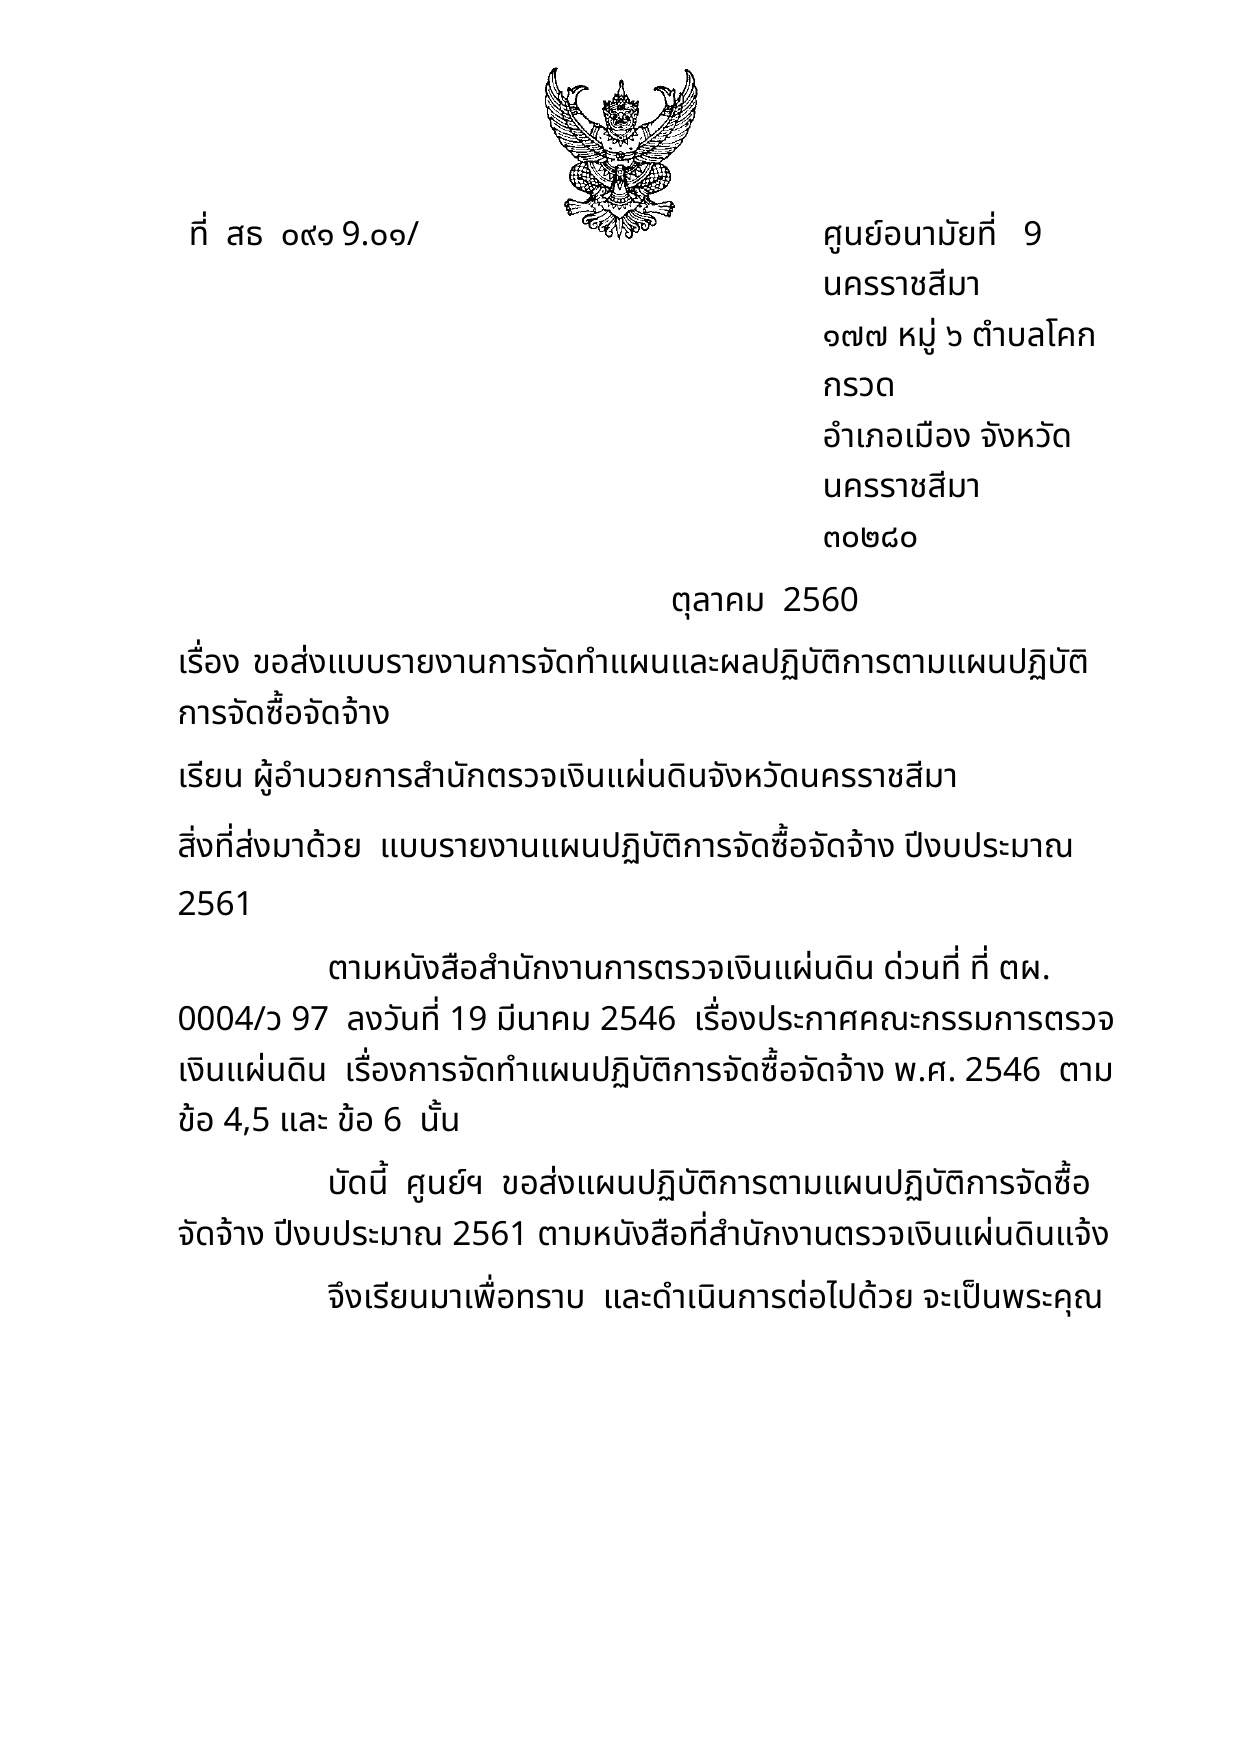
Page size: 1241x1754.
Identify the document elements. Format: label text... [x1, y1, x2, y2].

text สิ่งที่ส่งมาด้วย แบบรายงานแผนปฏิบัติการจัดซื้อจัดจ้าง ปีงบประมาณ 2561 [177, 822, 1122, 925]
text เรียน ผู้อำนวยการสำนักตรวจเงินแผ่นดินจังหวัดนครราชสีมา [177, 752, 1122, 802]
table_header ที่ สธ ๐๙๑9.๐๑/ [177, 210, 488, 563]
table_header ศูนย์อนามัยที่ 9 นครราชสีมา ๑๗๗ หมู่ ๖ ตำบลโคกกรวด อำเภอเมือง จังหวัดนครราชสีมา ๓๐๒๘๐ [811, 210, 1122, 563]
text ตามหนังสือสำนักงานการตรวจเงินแผ่นดิน ด่วนที่ ที่ ตผ. 0004/ว 97 ลงวันที่ 19 มีนาคม 2546 เรื่องประกาศคณะกรรมการตรวจเงินแผ่นดิน เรื่องการจัดทำแผนปฏิบัติการจัดซื้อจัดจ้าง พ.ศ. 2546 ตามข้อ 4,5 และ ข้อ 6 นั้น [177, 944, 1122, 1147]
table_header [489, 210, 811, 563]
text บัดนี้ ศูนย์ฯ ขอส่งแผนปฏิบัติการตามแผนปฏิบัติการจัดซื้อจัดจ้าง ปีงบประมาณ 2561 ตามหนังสือที่สำนักงานตรวจเงินแผ่นดินแจ้ง [177, 1159, 1122, 1260]
subtitle เรื่อง ขอส่งแบบรายงานการจัดทำแผนและผลปฏิบัติการตามแผนปฏิบัติการจัดซื้อจัดจ้าง [177, 638, 1122, 739]
subtitle ตุลาคม 2560 [177, 575, 1122, 626]
picture [539, 63, 700, 210]
text จึงเรียนมาเพื่อทราบ และดำเนินการต่อไปด้วย จะเป็นพระคุณ [177, 1273, 1122, 1375]
